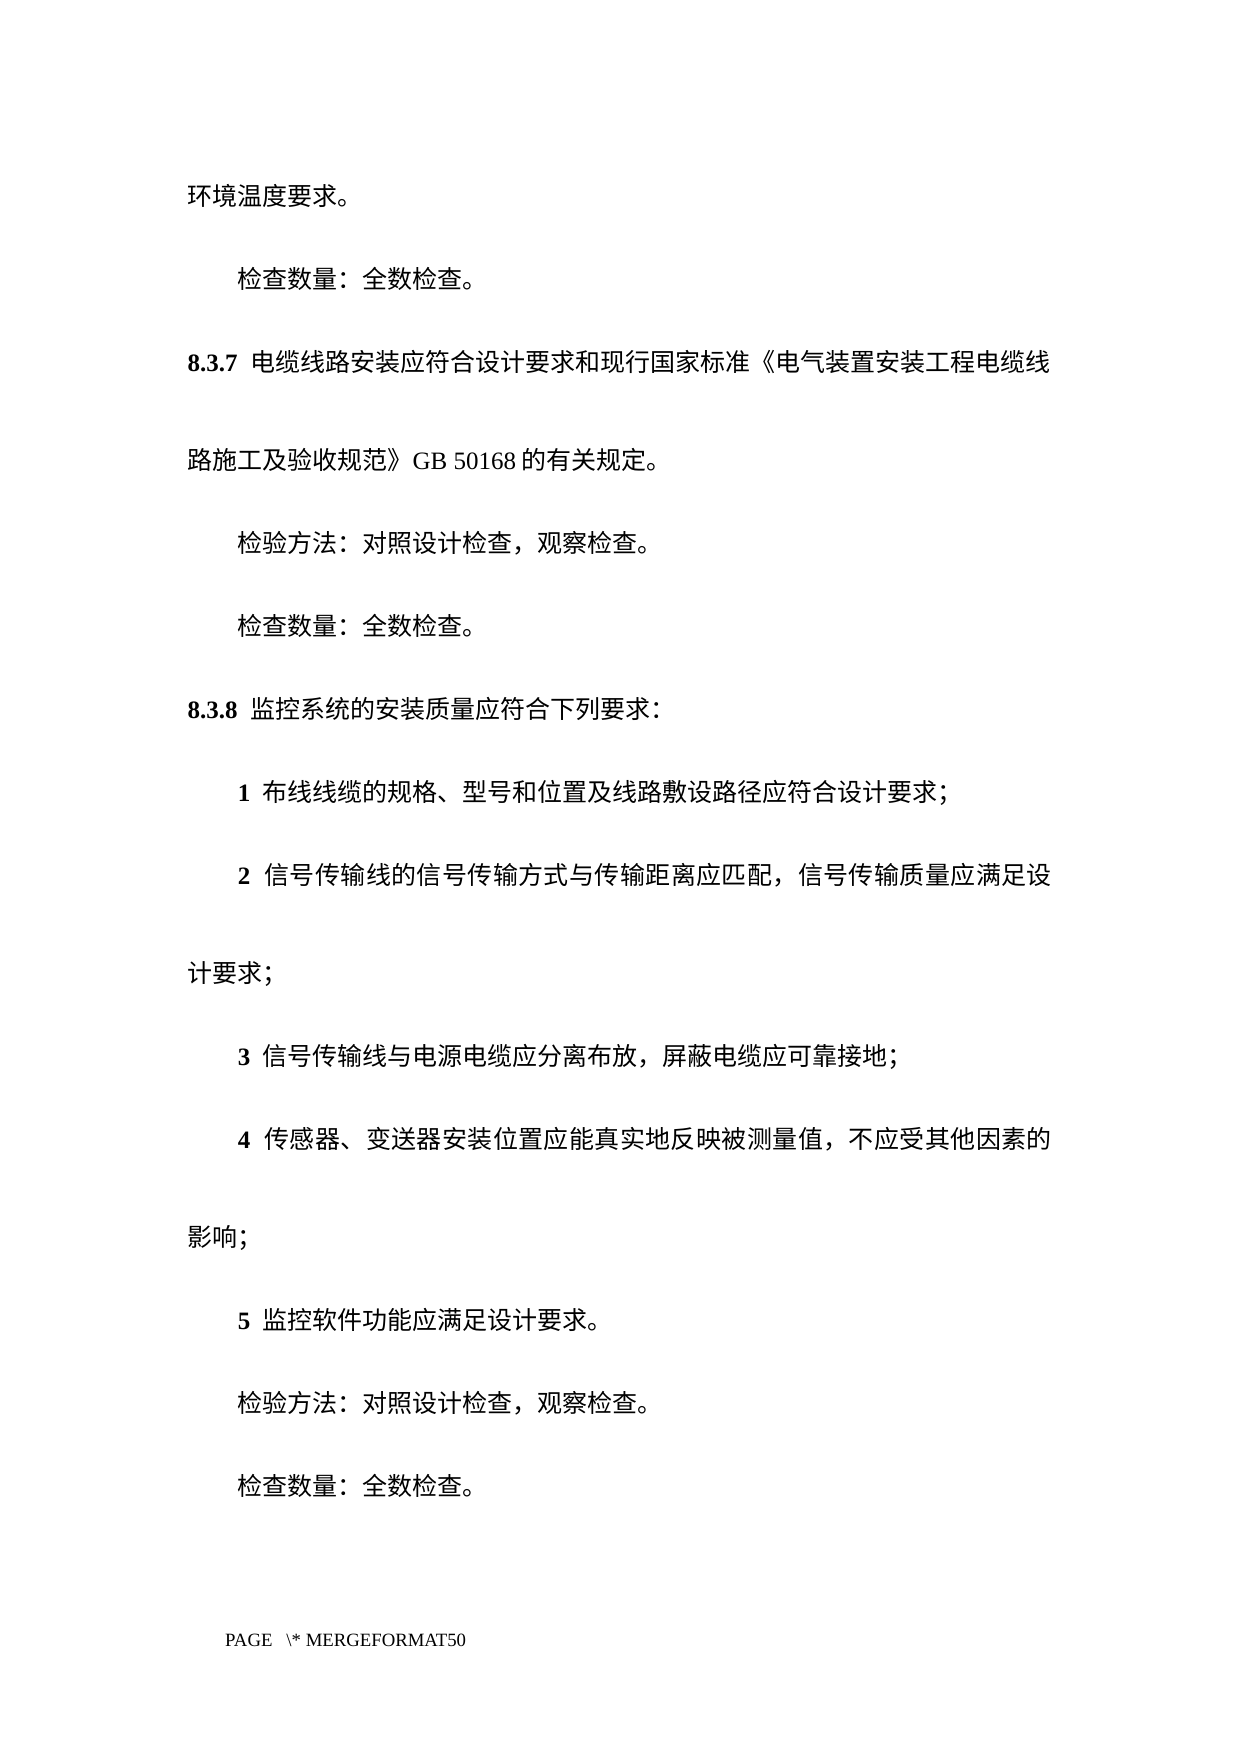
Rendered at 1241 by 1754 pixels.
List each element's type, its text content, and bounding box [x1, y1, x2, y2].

text 检验方法：对照设计检查，观察检查。 [187, 509, 1053, 574]
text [187, 162, 1053, 227]
text 8.3.8 监控系统的安装质量应符合下列要求： [187, 675, 1053, 740]
text 检验方法：对照设计检查，观察检查。 [187, 1369, 1053, 1434]
text 1 布线线缆的规格、型号和位置及线路敷设路径应符合设计要求； [187, 758, 1053, 823]
text 检查数量：全数检查。 [187, 245, 1053, 310]
text 5 监控软件功能应满足设计要求。 [187, 1286, 1053, 1351]
text 4 传感器、变送器安装位置应能真实地反映被测量值，不应受其他因素的影响； [187, 1105, 1053, 1268]
text 检查数量：全数检查。 [187, 1452, 1053, 1517]
text 3 信号传输线与电源电缆应分离布放，屏蔽电缆应可靠接地； [187, 1022, 1053, 1087]
text 2 信号传输线的信号传输方式与传输距离应匹配，信号传输质量应满足设计要求； [187, 841, 1053, 1004]
text 8.3.7 电缆线路安装应符合设计要求和现行国家标准《电气装置安装工程电缆线路施工及验收规范》GB 50168的有关规定。 [187, 328, 1053, 491]
text 检查数量：全数检查。 [187, 592, 1053, 657]
